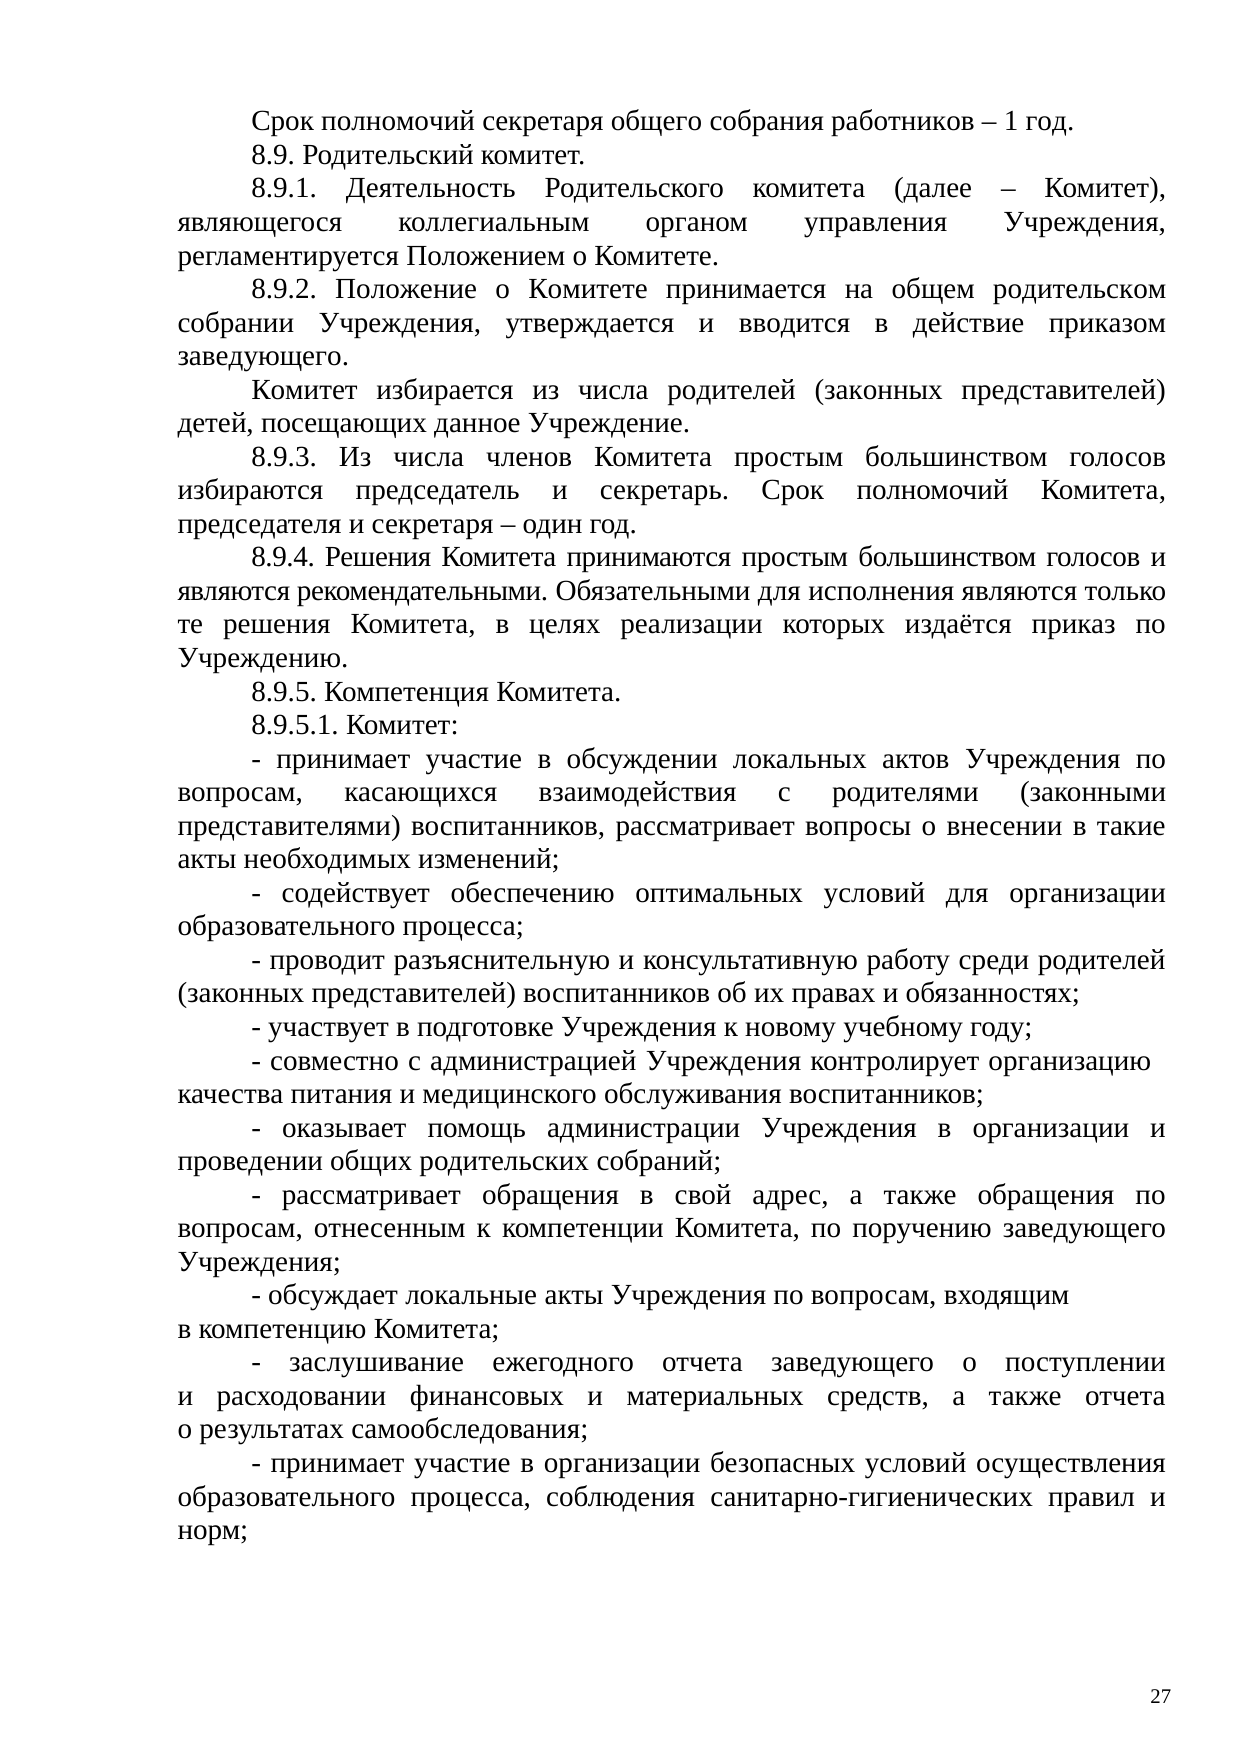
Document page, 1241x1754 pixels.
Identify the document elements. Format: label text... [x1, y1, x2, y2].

text - рассматривает обращения в свой адрес, а также обращения по вопросам, отнесенным к компетенции Комитета, по поручению заведующего Учреждения; [177, 1177, 1167, 1277]
text - содействует обеспечению оптимальных условий для организации образовательного процесса; [177, 875, 1167, 942]
text 8.9.5. Компетенция Комитета. [177, 674, 1167, 707]
text - участвует в подготовке Учреждения к новому учебному году; [177, 1009, 1167, 1043]
text - принимает участие в организации безопасных условий осуществления образовательного процесса, соблюдения санитарно-гигиенических правил и норм; [177, 1445, 1167, 1546]
text 8.9.3. Из числа членов Комитета простым большинством голосов избираются председатель и секретарь. Срок полномочий Комитета, председателя и секретаря – один год. [177, 439, 1167, 539]
text - совместно с администрацией Учреждения контролирует организацию качества питания и медицинского обслуживания воспитанников; [177, 1043, 1167, 1110]
text - заслушивание ежегодного отчета заведующего о поступлении и расходовании финансовых и материальных средств, а также отчета о результатах самообследования; [177, 1344, 1167, 1445]
text 8.9.2. Положение о Комитете принимается на общем родительском собрании Учреждения, утверждается и вводится в действие приказом заведующего. [177, 271, 1167, 372]
text Срок полномочий секретаря общего собрания работников – 1 год. [177, 103, 1167, 137]
text - принимает участие в обсуждении локальных актов Учреждения по вопросам, касающихся взаимодействия с родителями (законными представителями) воспитанников, рассматривает вопросы о внесении в такие акты необходимых изменений; [177, 741, 1167, 875]
text 8.9. Родительский комитет. [177, 137, 1167, 171]
text 8.9.1. Деятельность Родительского комитета (далее – Комитет), являющегося коллегиальным органом управления Учреждения, регламентируется Положением о Комитете. [177, 171, 1167, 271]
text - оказывает помощь администрации Учреждения в организации и проведении общих родительских собраний; [177, 1110, 1167, 1177]
text Комитет избирается из числа родителей (законных представителей) детей, посещающих данное Учреждение. [177, 372, 1167, 439]
text 8.9.5.1. Комитет: [177, 707, 1167, 741]
text 8.9.4. Решения Комитета принимаются простым большинством голосов и являются рекомендательными. Обязательными для исполнения являются только те решения Комитета, в целях реализации которых издаётся приказ по Учреждению. [177, 539, 1167, 674]
text - проводит разъяснительную и консультативную работу среди родителей (законных представителей) воспитанников об их правах и обязанностях; [177, 942, 1167, 1009]
text - обсуждает локальные акты Учреждения по вопросам, входящим в компетенцию Комитета; [177, 1277, 1167, 1344]
